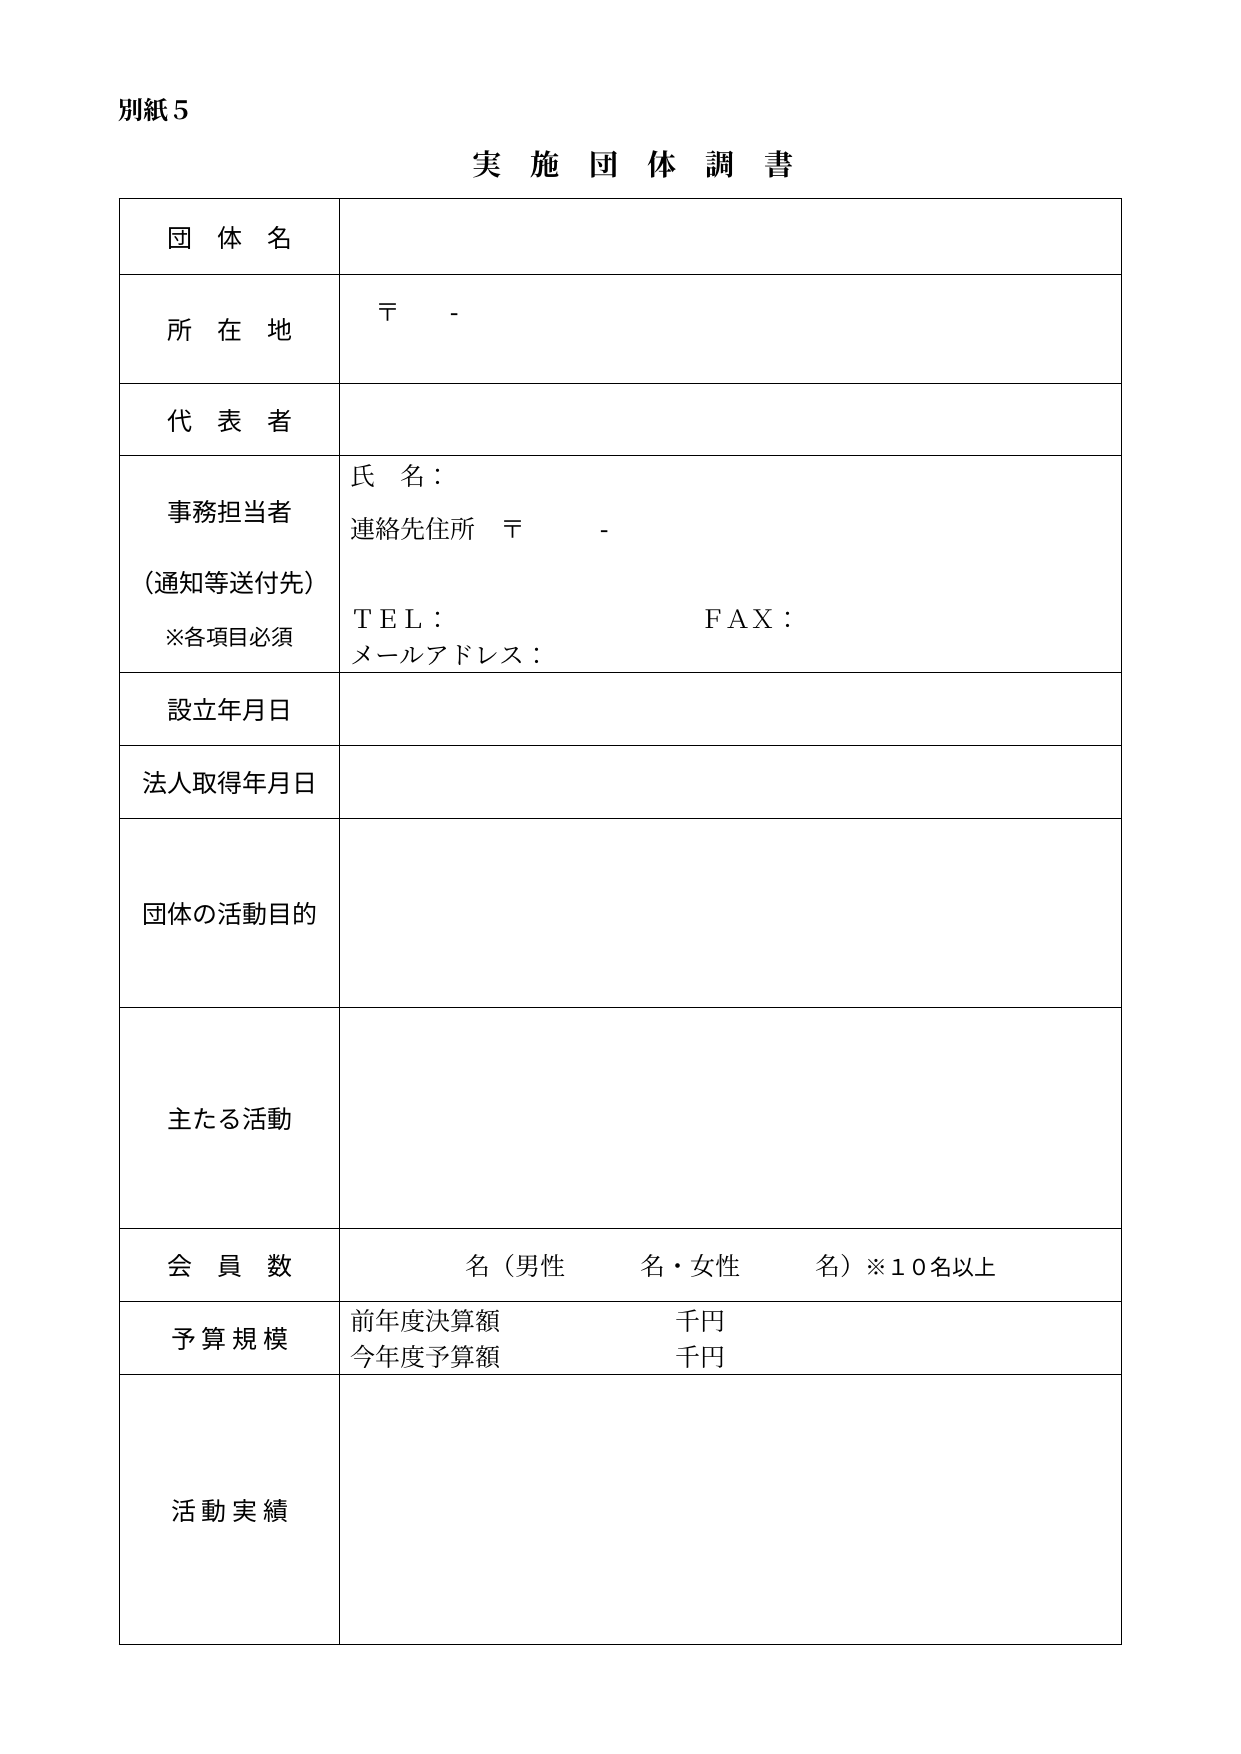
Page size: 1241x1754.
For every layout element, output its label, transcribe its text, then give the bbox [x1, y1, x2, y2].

table_cell 代 表 者 [120, 384, 339, 455]
table_cell [340, 384, 1121, 455]
table_cell 法人取得年月日 [120, 746, 339, 818]
table_cell 設立年月日 [120, 673, 339, 745]
table_cell 会 員 数 [120, 1229, 339, 1301]
table_cell 前年度決算額 千円 今年度予算額 千円 [340, 1302, 1121, 1373]
text 別紙５ [118, 91, 1122, 126]
table_cell 所 在 地 [120, 275, 339, 382]
table_cell [340, 746, 1121, 818]
table_cell 予 算 規 模 [120, 1302, 339, 1373]
table_cell 活 動 実 績 [120, 1375, 339, 1644]
table_cell 名（男性 名・女性 名）※１０名以上 [340, 1229, 1121, 1301]
text 実 施 団 体 調 書 [143, 126, 1122, 198]
table_cell [340, 1375, 1121, 1644]
table_cell [340, 673, 1121, 745]
table_cell 事務担当者 （通知等送付先） ※各項目必須 [120, 456, 339, 672]
table_cell [340, 819, 1121, 1007]
table_cell 団体の活動目的 [120, 819, 339, 1007]
table_header [340, 199, 1121, 273]
table_cell 〒 - [340, 275, 1121, 382]
table_cell 氏 名： 連絡先住所 〒 - ＴＥＬ： ＦＡＸ： メールアドレス： [340, 456, 1121, 672]
table_cell [340, 1008, 1121, 1228]
table_header 団 体 名 [120, 199, 339, 273]
table_cell 主たる活動 [120, 1008, 339, 1228]
